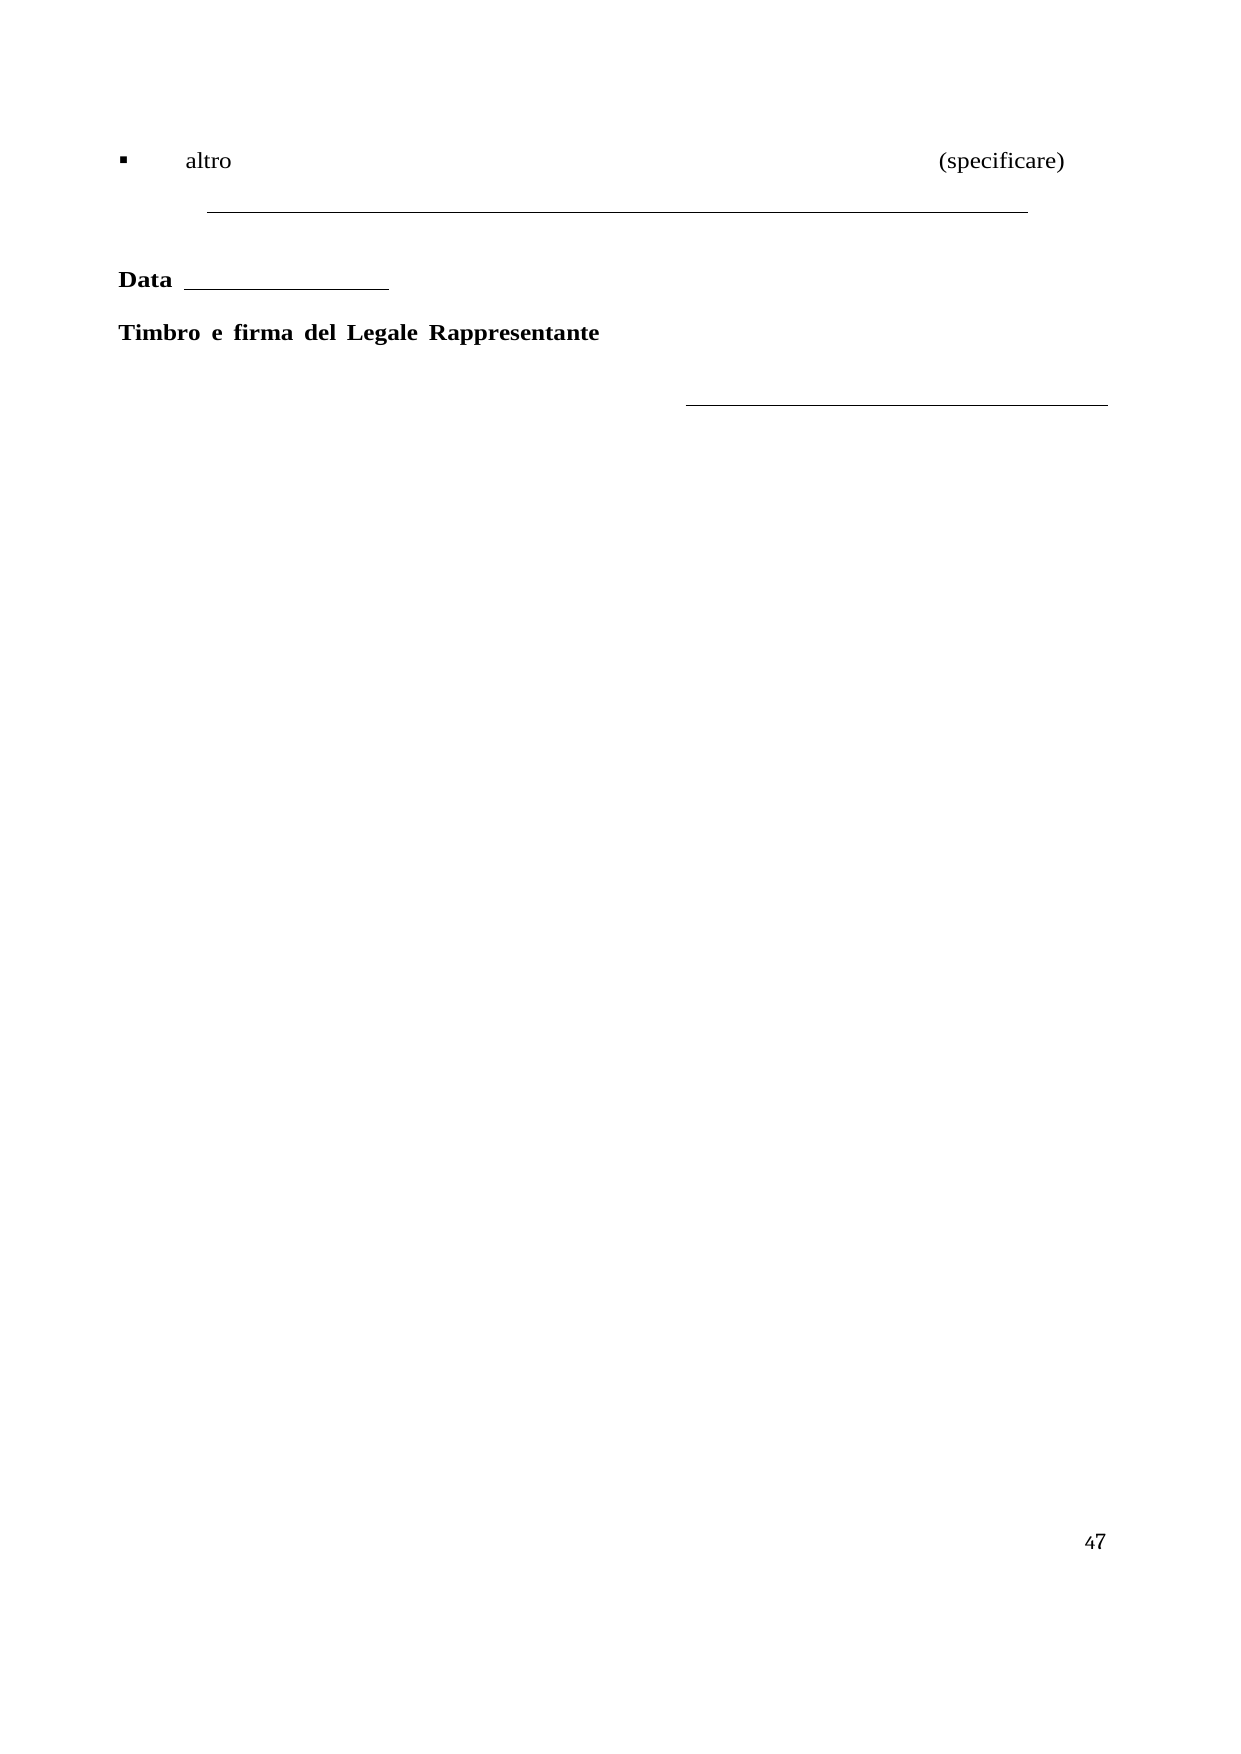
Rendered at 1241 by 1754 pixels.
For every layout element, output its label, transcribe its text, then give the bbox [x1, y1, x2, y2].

text Data [118, 266, 1122, 292]
list altro (specificare) [118, 148, 1122, 174]
text Timbro e firma del Legale Rappresentante [118, 319, 1122, 345]
